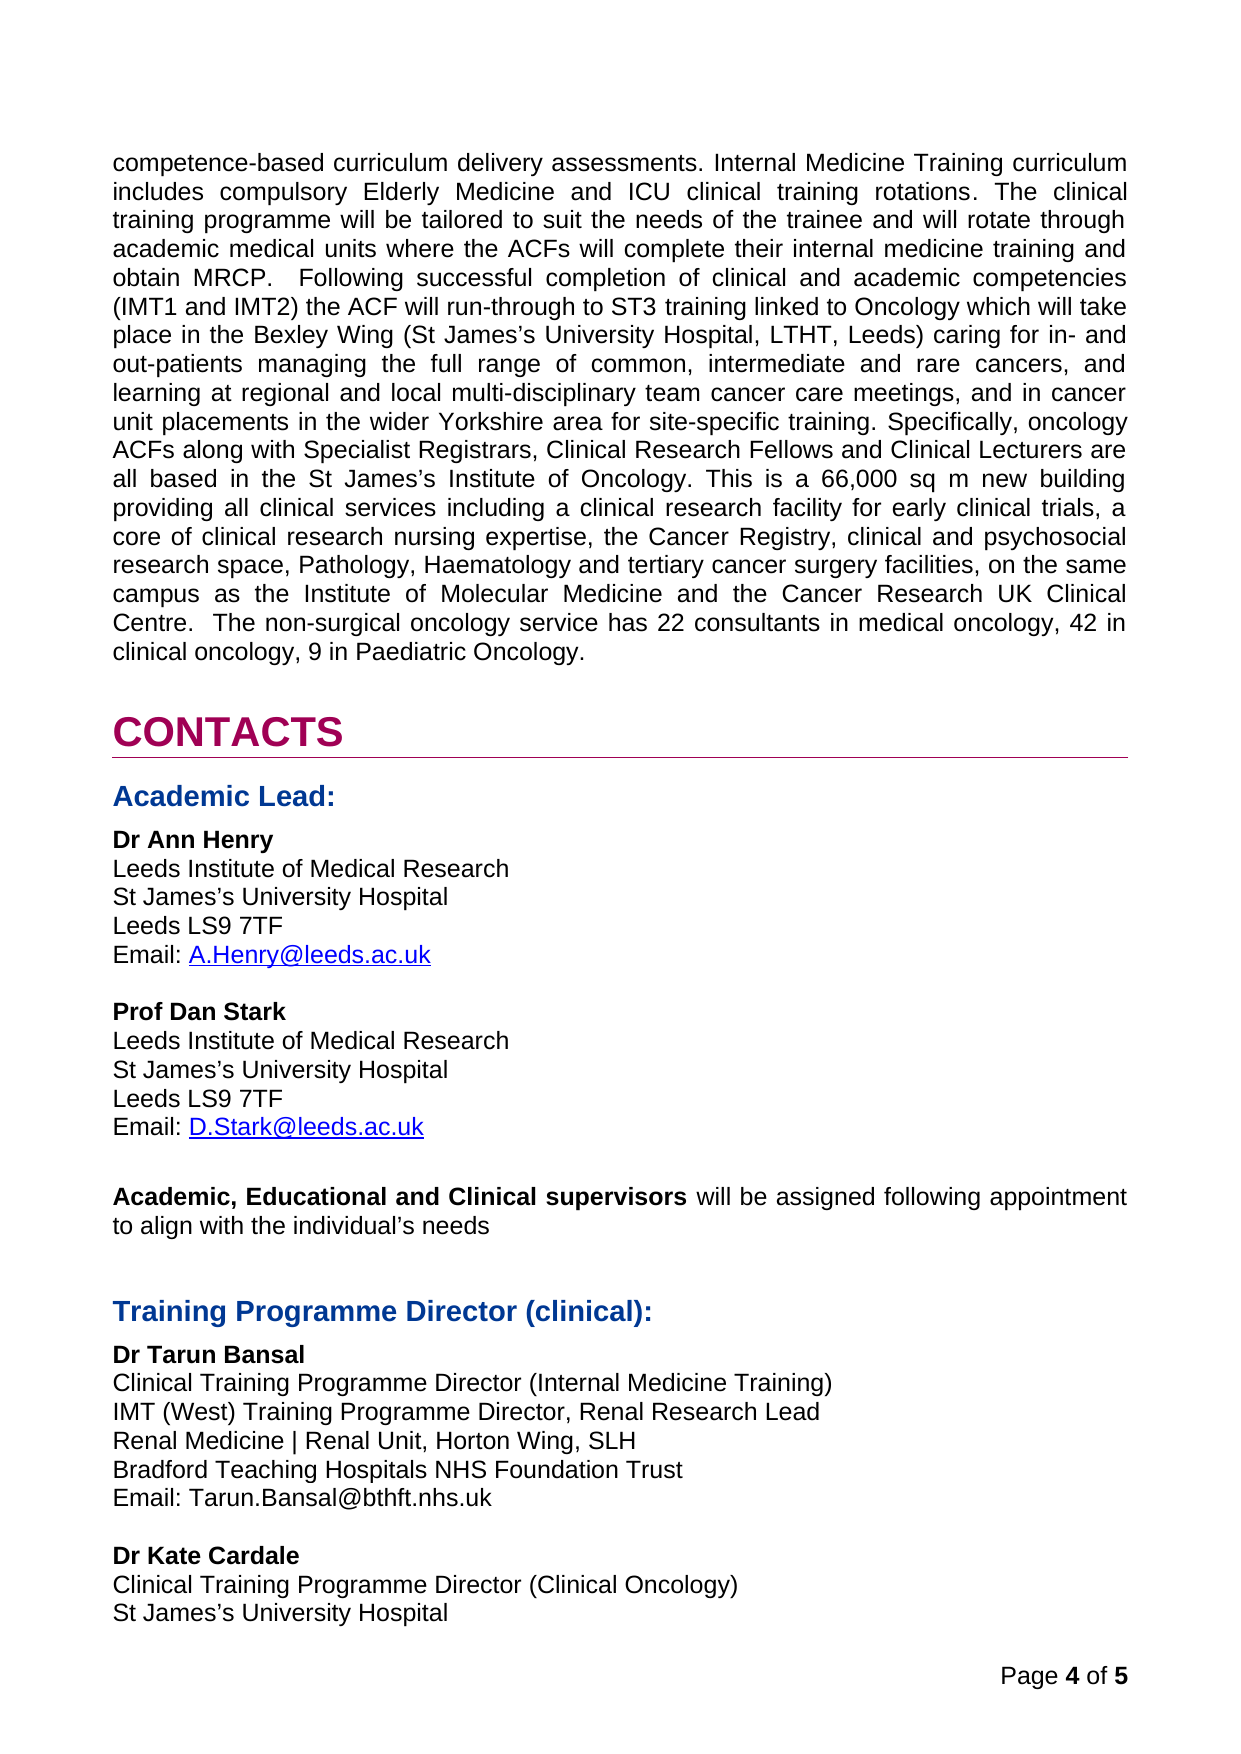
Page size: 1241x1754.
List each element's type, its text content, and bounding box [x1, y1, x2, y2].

subtitle Academic Lead: [112, 779, 1128, 812]
text Clinical Training Programme Director (Clinical Oncology) [112, 1569, 1128, 1598]
text St James’s University Hospital [112, 882, 1128, 911]
text Dr Ann Henry [112, 825, 1128, 853]
text Dr Tarun Bansal [112, 1339, 1128, 1368]
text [112, 148, 1128, 665]
text St James’s University Hospital [112, 1598, 1128, 1627]
text IMT (West) Training Programme Director, Renal Research Lead Renal Medicine | Renal Unit, Horton Wing, SLH Bradford Teaching Hospitals NHS Foundation Trust Email: Tarun.Bansal@bthft.nhs.uk [112, 1397, 1128, 1512]
text Dr Kate Cardale [112, 1541, 1128, 1569]
text St James’s University Hospital [112, 1055, 1128, 1083]
text Email: A.Henry@leeds.ac.uk [112, 940, 1128, 968]
text Clinical Training Programme Director (Internal Medicine Training) [112, 1368, 1128, 1397]
text Email: D.Stark@leeds.ac.uk [112, 1112, 1128, 1141]
text Leeds Institute of Medical Research [112, 1026, 1128, 1055]
text Prof Dan Stark [112, 997, 1128, 1026]
subtitle CONTACTS [112, 707, 1128, 757]
text Leeds LS9 7TF [112, 1083, 1128, 1112]
text Leeds LS9 7TF [112, 911, 1128, 940]
subtitle Training Programme Director (clinical): [112, 1293, 1128, 1327]
text Academic, Educational and Clinical supervisors will be assigned following appointment to align with the individual’s needs [112, 1182, 1128, 1240]
text Leeds Institute of Medical Research [112, 853, 1128, 882]
